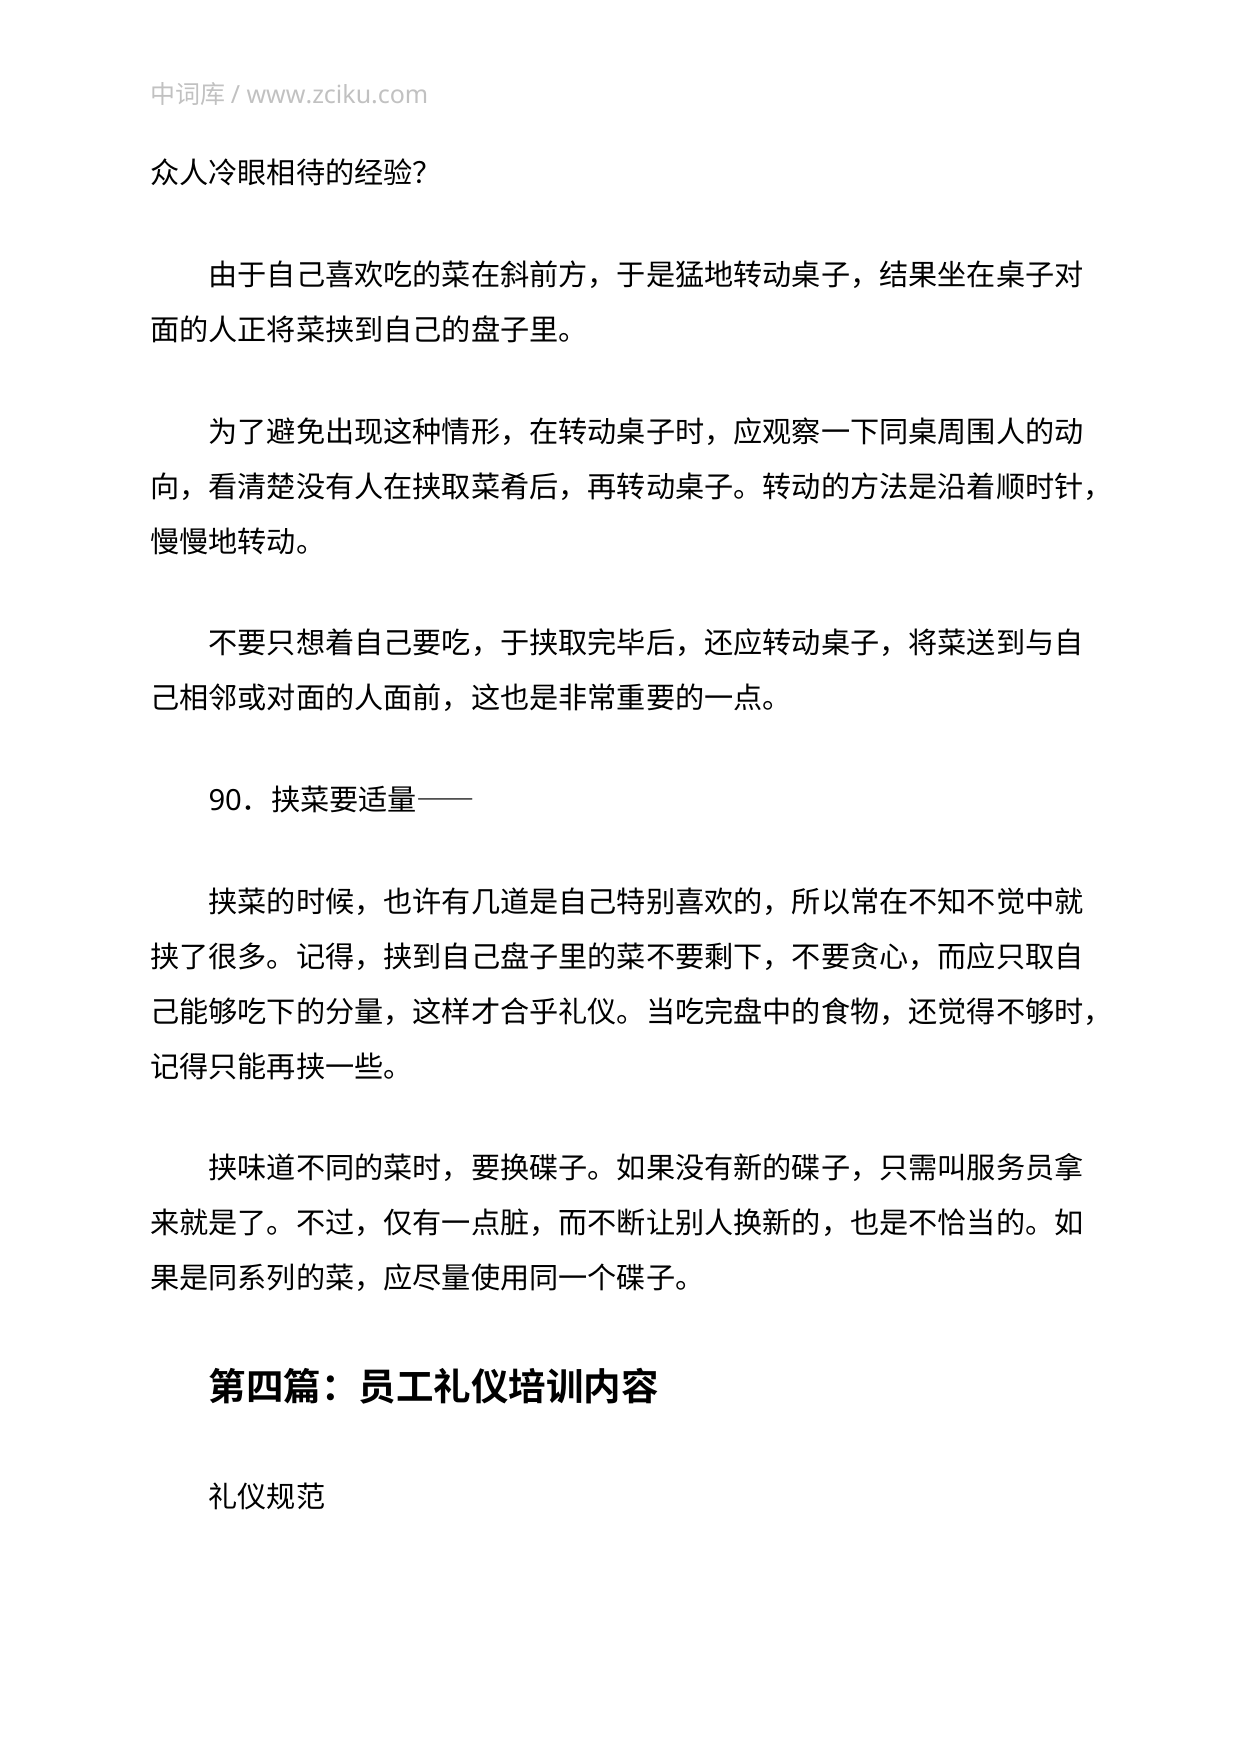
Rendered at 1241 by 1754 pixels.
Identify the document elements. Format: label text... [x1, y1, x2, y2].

text 为了避免出现这种情形，在转动桌子时，应观察一下同桌周围人的动向，看清楚没有人在挟取菜肴后，再转动桌子。转动的方法是沿着顺时针，慢慢地转动。 [150, 408, 1090, 561]
text 礼仪规范 [150, 1474, 1090, 1516]
text 90．挟菜要适量—— [150, 777, 1090, 819]
text 不要只想着自己要吃，于挟取完毕后，还应转动桌子，将菜送到与自己相邻或对面的人面前，这也是非常重要的一点。 [150, 620, 1090, 717]
text 第四篇：员工礼仪培训内容 [150, 1357, 1090, 1411]
text 挟味道不同的菜时，要换碟子。如果没有新的碟子，只需叫服务员拿来就是了。不过，仅有一点脏，而不断让别人换新的，也是不恰当的。如果是同系列的菜，应尽量使用同一个碟子。 [150, 1145, 1090, 1297]
text 由于自己喜欢吃的菜在斜前方，于是猛地转动桌子，结果坐在桌子对面的人正将菜挟到自己的盘子里。 [150, 252, 1090, 349]
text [150, 150, 1090, 192]
text 挟菜的时候，也许有几道是自己特别喜欢的，所以常在不知不觉中就挟了很多。记得，挟到自己盘子里的菜不要剩下，不要贪心，而应只取自己能够吃下的分量，这样才合乎礼仪。当吃完盘中的食物，还觉得不够时，记得只能再挟一些。 [150, 879, 1090, 1086]
